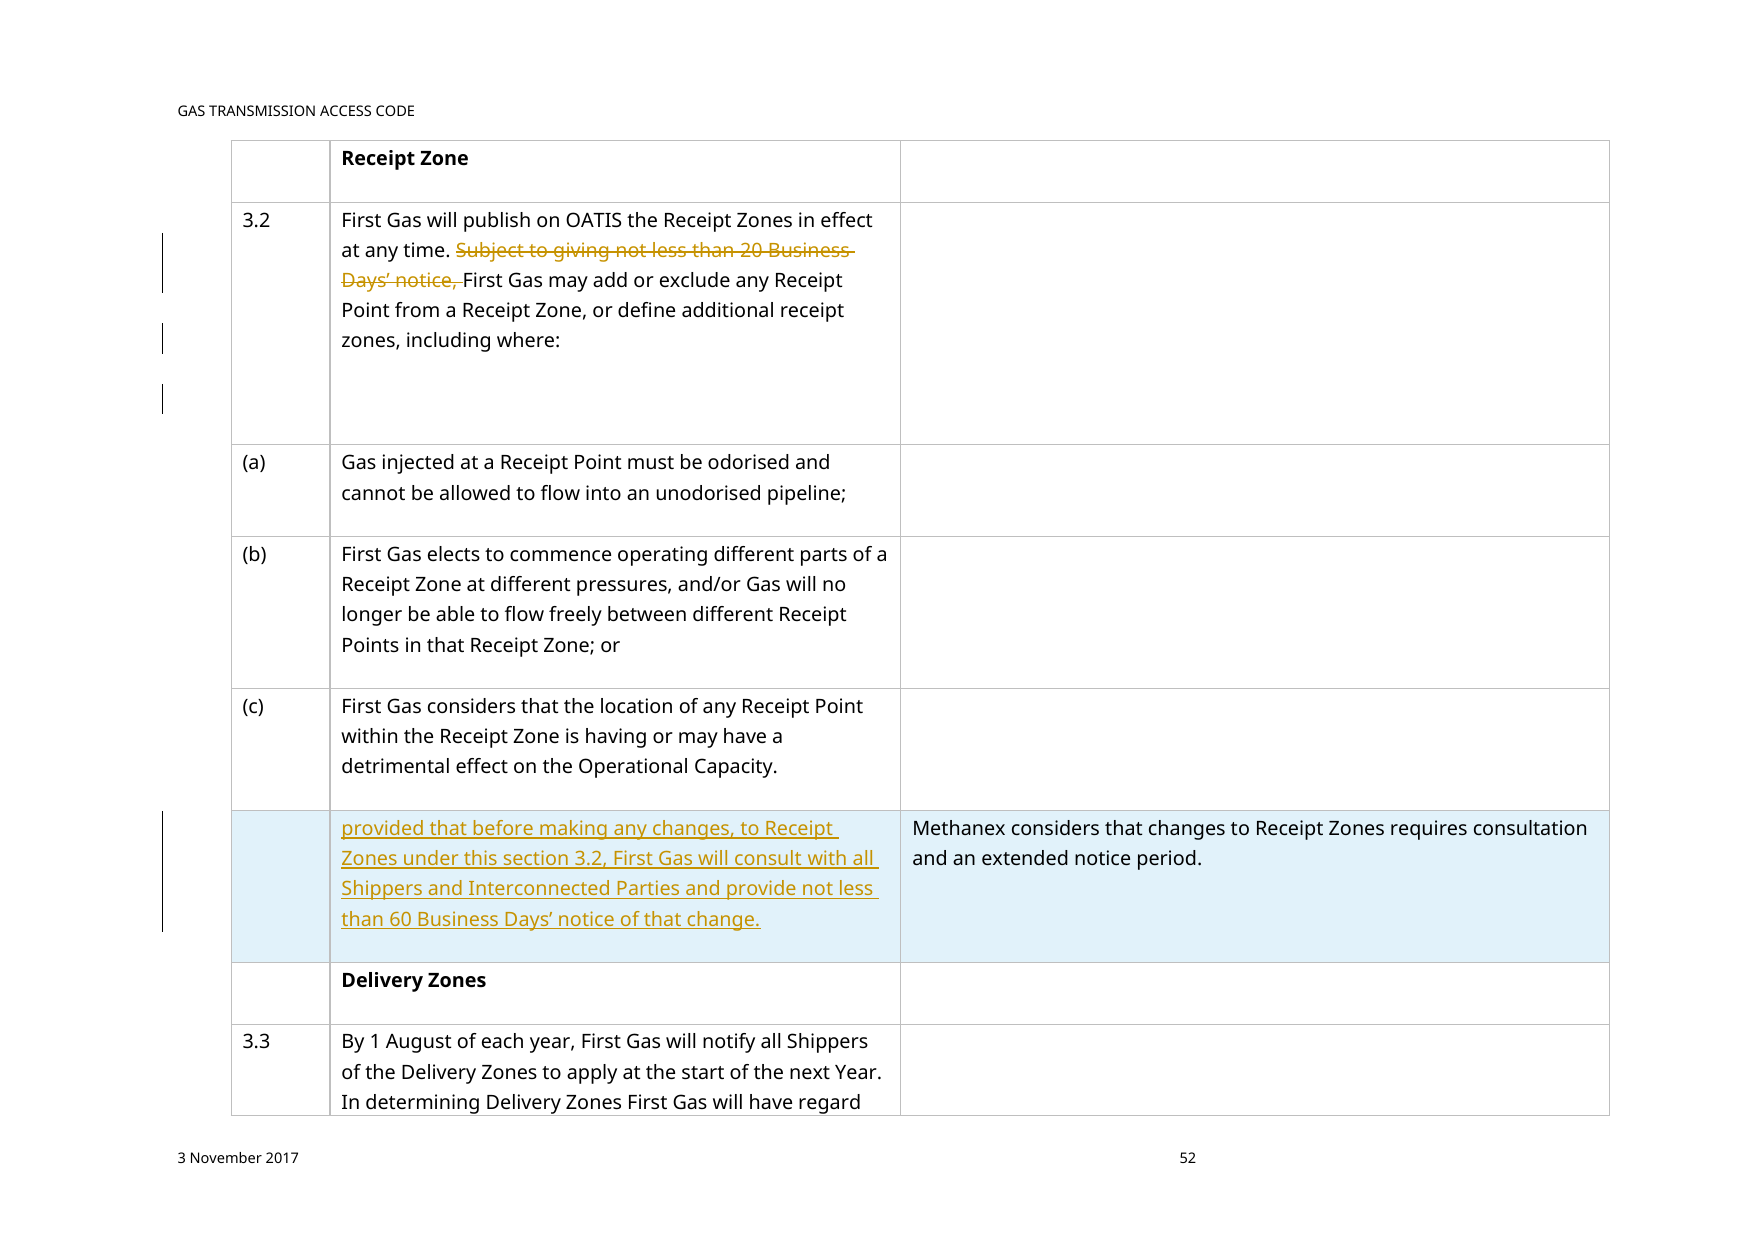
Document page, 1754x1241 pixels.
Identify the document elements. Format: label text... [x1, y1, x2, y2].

table_cell (a) [232, 445, 329, 536]
table_cell [901, 689, 1609, 810]
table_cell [331, 1025, 900, 1115]
table_cell [901, 141, 1609, 202]
table_cell (c) [232, 689, 329, 810]
table_cell [901, 537, 1609, 688]
table_cell [232, 141, 329, 202]
table_cell First Gas elects to commence operating different parts of a Receipt Zone at different pressures, and/or Gas will no longer be able to flow freely between different Receipt Points in that Receipt Zone; or [331, 537, 900, 688]
table_cell (b) [232, 537, 329, 688]
table_cell First Gas will publish on OATIS the Receipt Zones in effect at any time. First Gas may add or exclude any Receipt Point from a Receipt Zone, or define additional receipt zones, including where: [331, 203, 900, 444]
table_cell 3.2 [232, 203, 329, 444]
table_cell First Gas considers that the location of any Receipt Point within the Receipt Zone is having or may have a detrimental effect on the Operational Capacity. [331, 689, 900, 810]
table_cell 3.3 [232, 1025, 329, 1115]
table_cell Delivery Zones [331, 963, 900, 1023]
table_cell Gas injected at a Receipt Point must be odorised and cannot be allowed to flow into an unodorised pipeline; [331, 445, 900, 536]
table_cell Receipt Zone [331, 141, 900, 202]
table_cell [232, 963, 329, 1023]
table_cell [901, 203, 1609, 444]
table_cell [901, 1025, 1609, 1115]
table_cell [901, 963, 1609, 1023]
table_cell [901, 445, 1609, 536]
